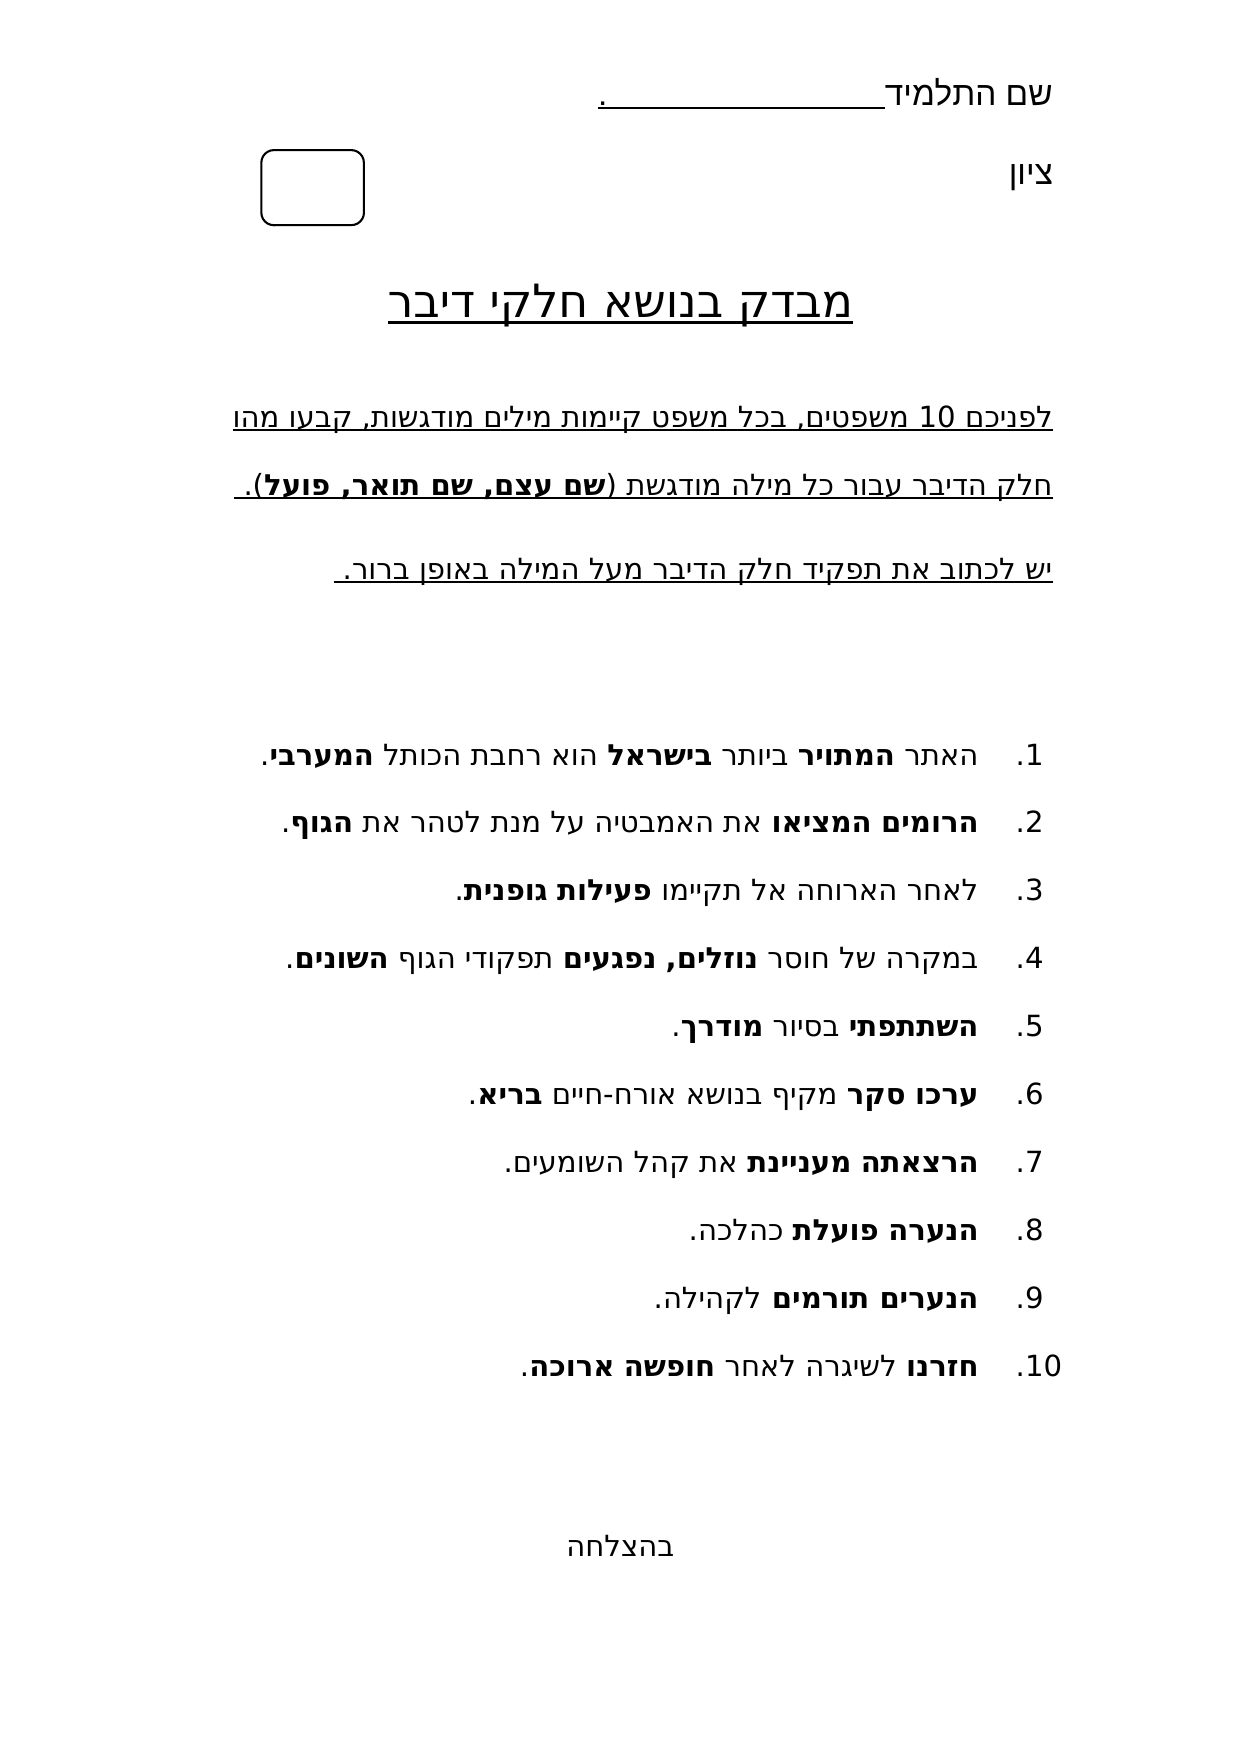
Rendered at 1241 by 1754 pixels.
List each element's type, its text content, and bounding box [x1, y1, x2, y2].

text בהצלחה [187, 1530, 1053, 1564]
list הרצאתה מעניינת את קהל השומעים. [187, 1145, 1016, 1179]
list חזרנו לשיגרה לאחר חופשה ארוכה. [187, 1349, 1016, 1383]
text יש לכתוב את תפקיד חלק הדיבר מעל המילה באופן ברור. [187, 552, 1053, 586]
list לאחר הארוחה אל תקיימו פעילות גופנית. [187, 874, 1016, 908]
list הנערים תורמים לקהילה. [187, 1281, 1016, 1315]
list האתר המתויר ביותר בישראל הוא רחבת הכותל המערבי. [187, 738, 1016, 772]
list הנערה פועלת כהלכה. [187, 1213, 1016, 1247]
list במקרה של חוסר נוזלים, נפגעים תפקודי הגוף השונים. [187, 942, 1016, 976]
text לפניכם 10 משפטים, בכל משפט קיימות מילים מודגשות, קבעו מהו חלק הדיבר עבור כל מילה מודגשת (שם עצם, שם תואר, פועל). [187, 400, 1053, 502]
list הרומים המציאו את האמבטיה על מנת לטהר את הגוף. [187, 806, 1016, 840]
list ערכו סקר מקיף בנושא אורח-חיים בריא. [187, 1077, 1016, 1111]
list השתתפתי בסיור מודרך. [187, 1009, 1016, 1043]
text מבדק בנושא חלקי דיבר [187, 275, 1053, 329]
